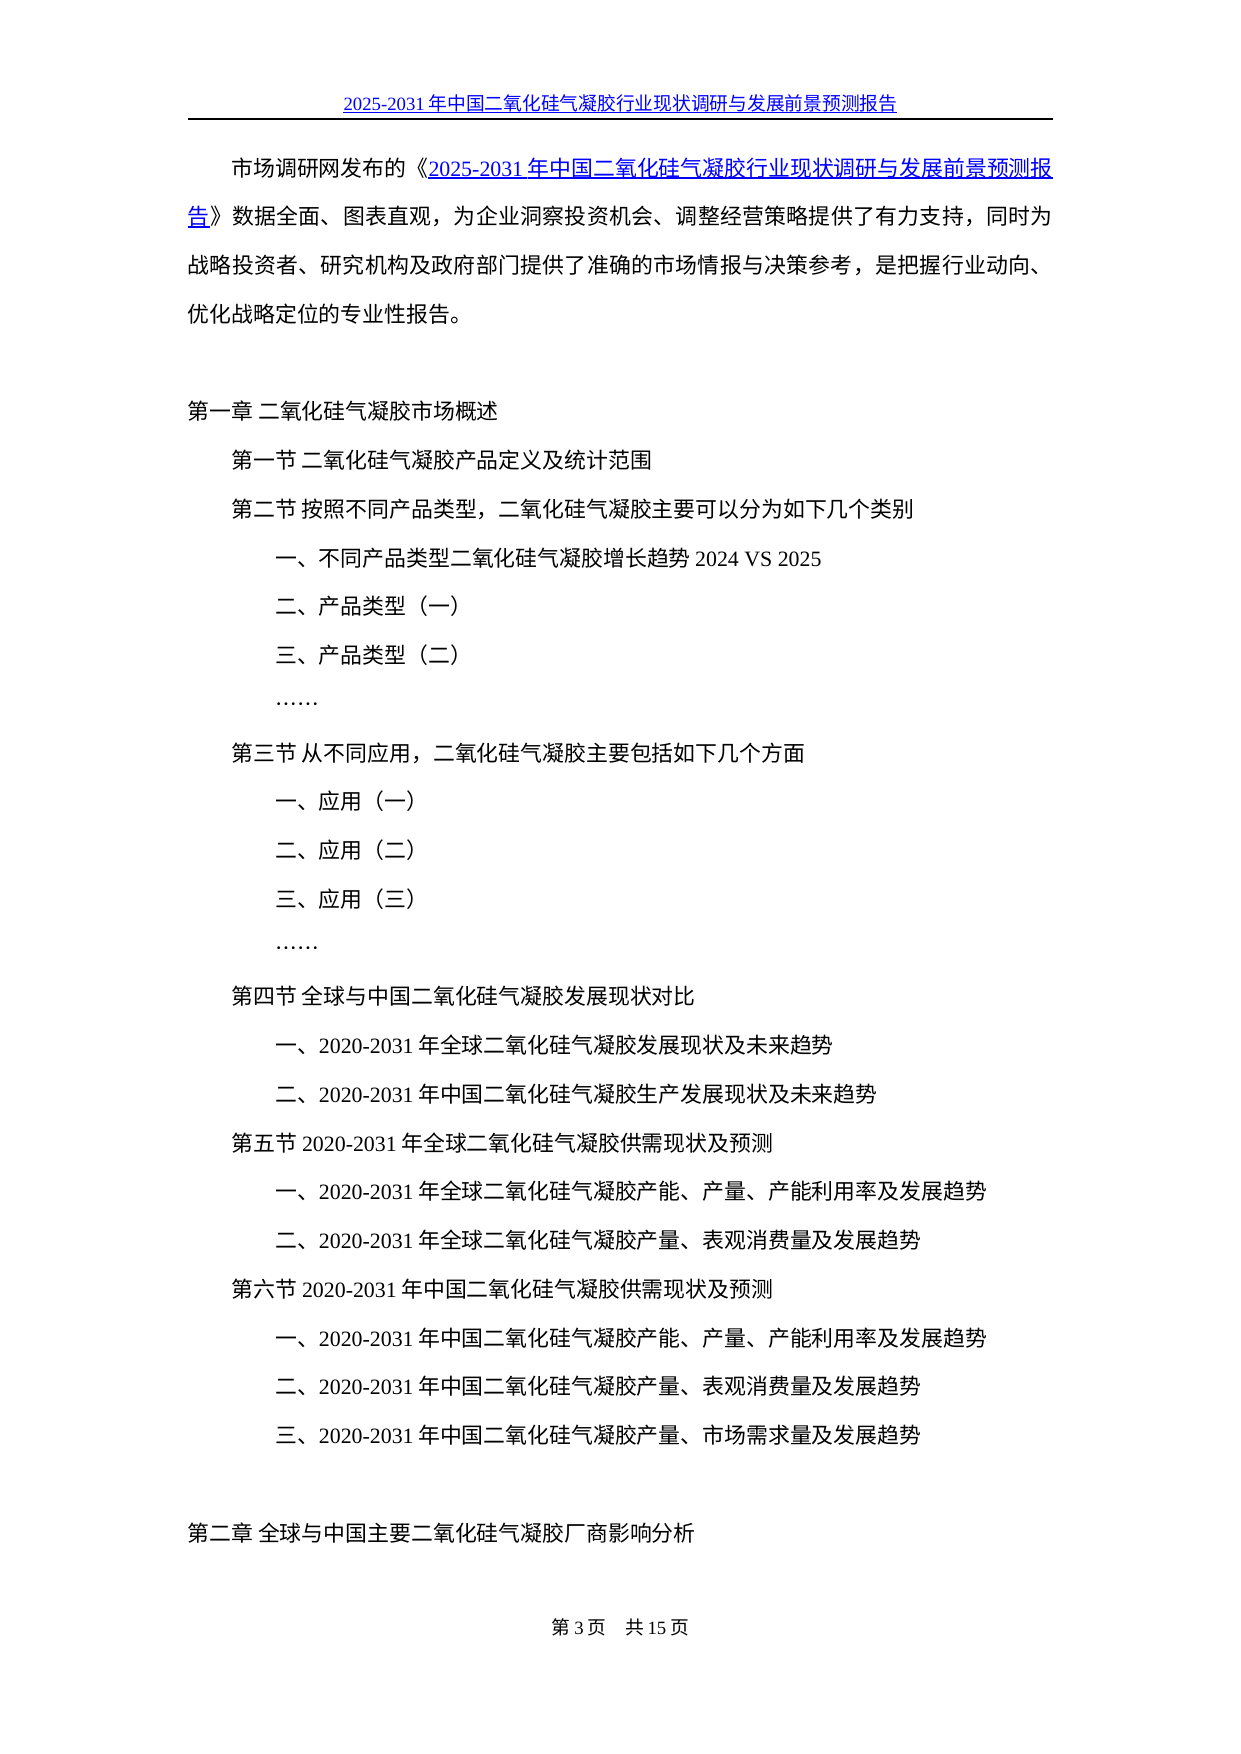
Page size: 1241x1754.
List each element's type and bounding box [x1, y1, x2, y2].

text [187, 150, 1053, 1548]
